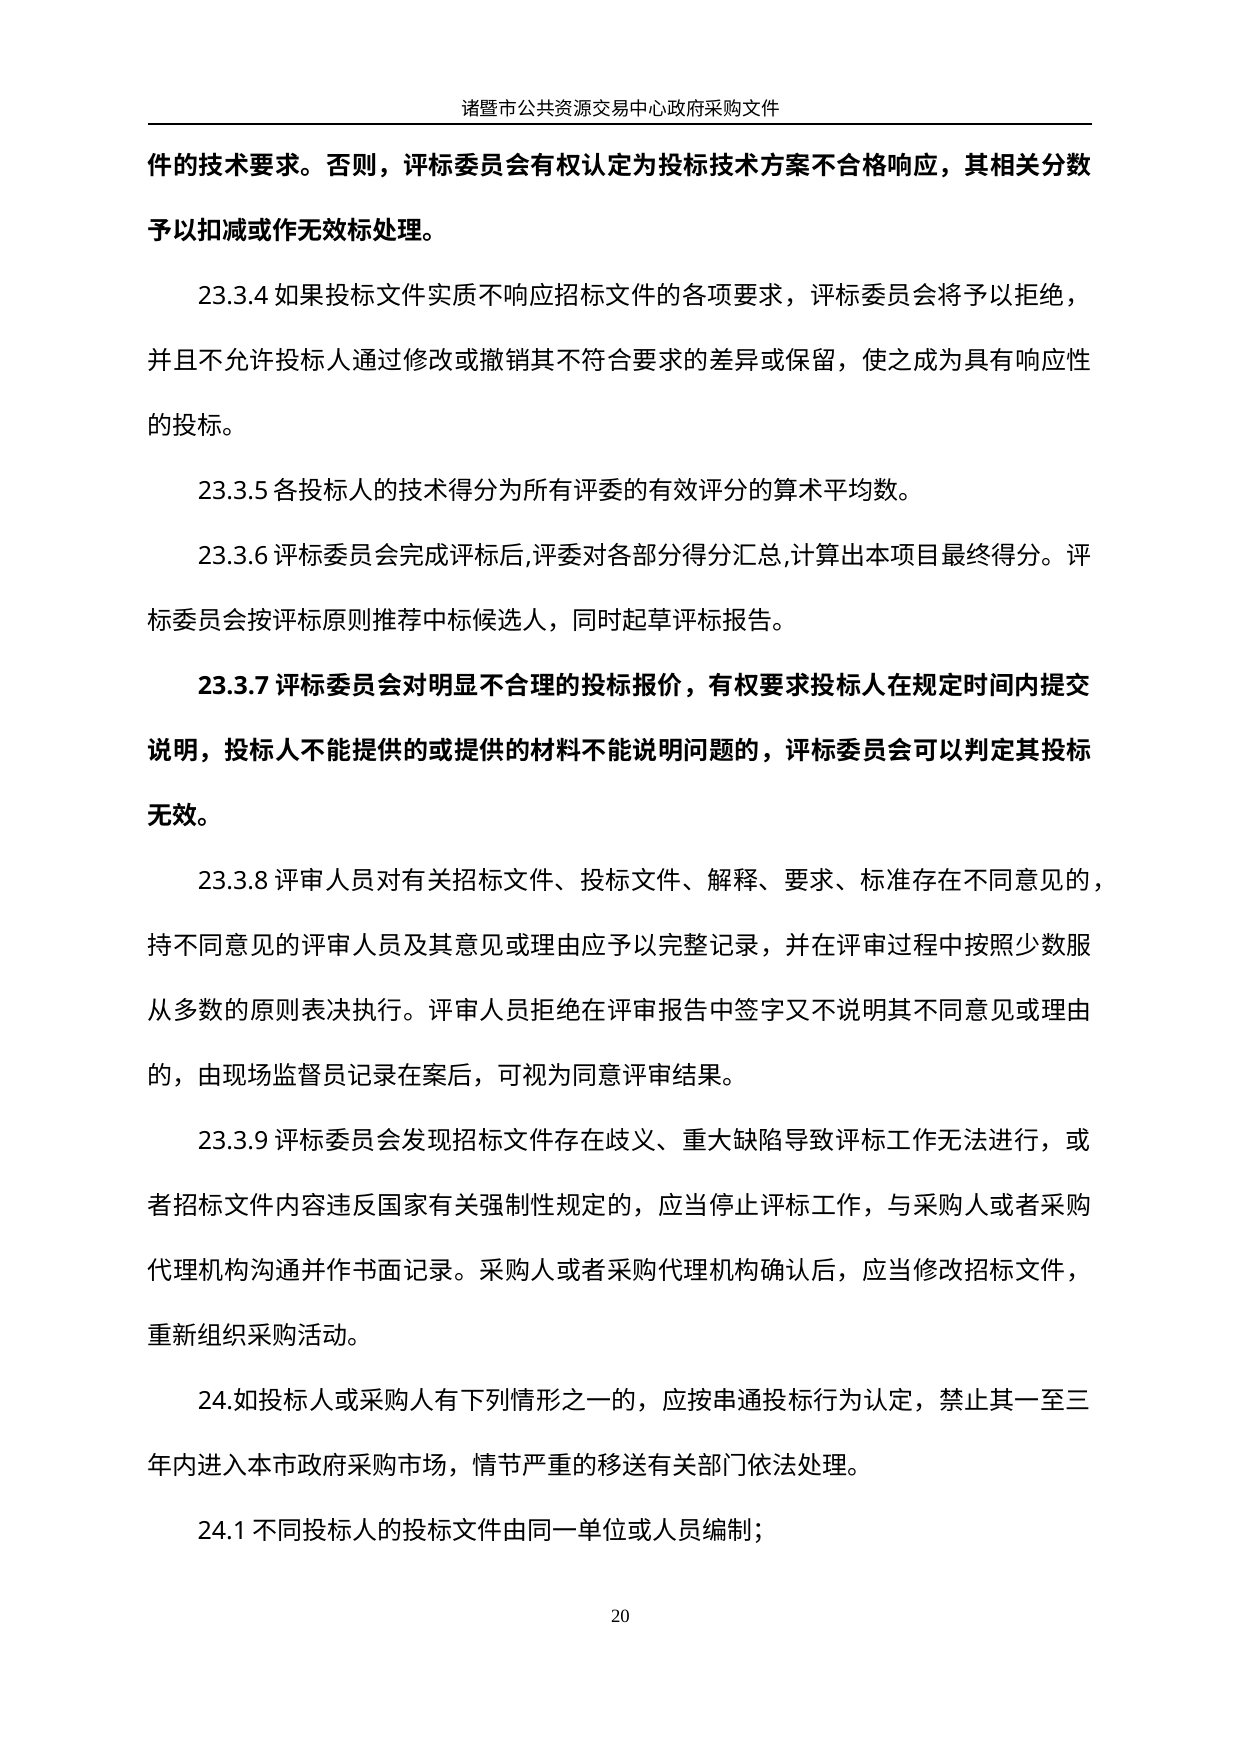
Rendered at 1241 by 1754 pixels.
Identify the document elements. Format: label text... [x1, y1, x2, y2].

text 24.如投标人或采购人有下列情形之一的，应按串通投标行为认定，禁止其一至三年内进入本市政府采购市场，情节严重的移送有关部门依法处理。 [148, 1366, 1092, 1496]
text 23.3.4如果投标文件实质不响应招标文件的各项要求，评标委员会将予以拒绝，并且不允许投标人通过修改或撤销其不符合要求的差异或保留，使之成为具有响应性的投标。 [148, 261, 1092, 456]
text 24.1不同投标人的投标文件由同一单位或人员编制； [148, 1496, 1092, 1561]
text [148, 131, 1092, 261]
text 23.3.8评审人员对有关招标文件、投标文件、解释、要求、标准存在不同意见的，持不同意见的评审人员及其意见或理由应予以完整记录，并在评审过程中按照少数服从多数的原则表决执行。评审人员拒绝在评审报告中签字又不说明其不同意见或理由的，由现场监督员记录在案后，可视为同意评审结果。 [148, 846, 1092, 1106]
text 23.3.9评标委员会发现招标文件存在歧义、重大缺陷导致评标工作无法进行，或者招标文件内容违反国家有关强制性规定的，应当停止评标工作，与采购人或者采购代理机构沟通并作书面记录。采购人或者采购代理机构确认后，应当修改招标文件，重新组织采购活动。 [148, 1106, 1092, 1366]
text 23.3.7评标委员会对明显不合理的投标报价，有权要求投标人在规定时间内提交说明，投标人不能提供的或提供的材料不能说明问题的，评标委员会可以判定其投标无效。 [148, 651, 1092, 846]
text 23.3.6评标委员会完成评标后,评委对各部分得分汇总,计算出本项目最终得分。评标委员会按评标原则推荐中标候选人，同时起草评标报告。 [148, 521, 1092, 651]
text 23.3.5各投标人的技术得分为所有评委的有效评分的算术平均数。 [148, 456, 1092, 521]
